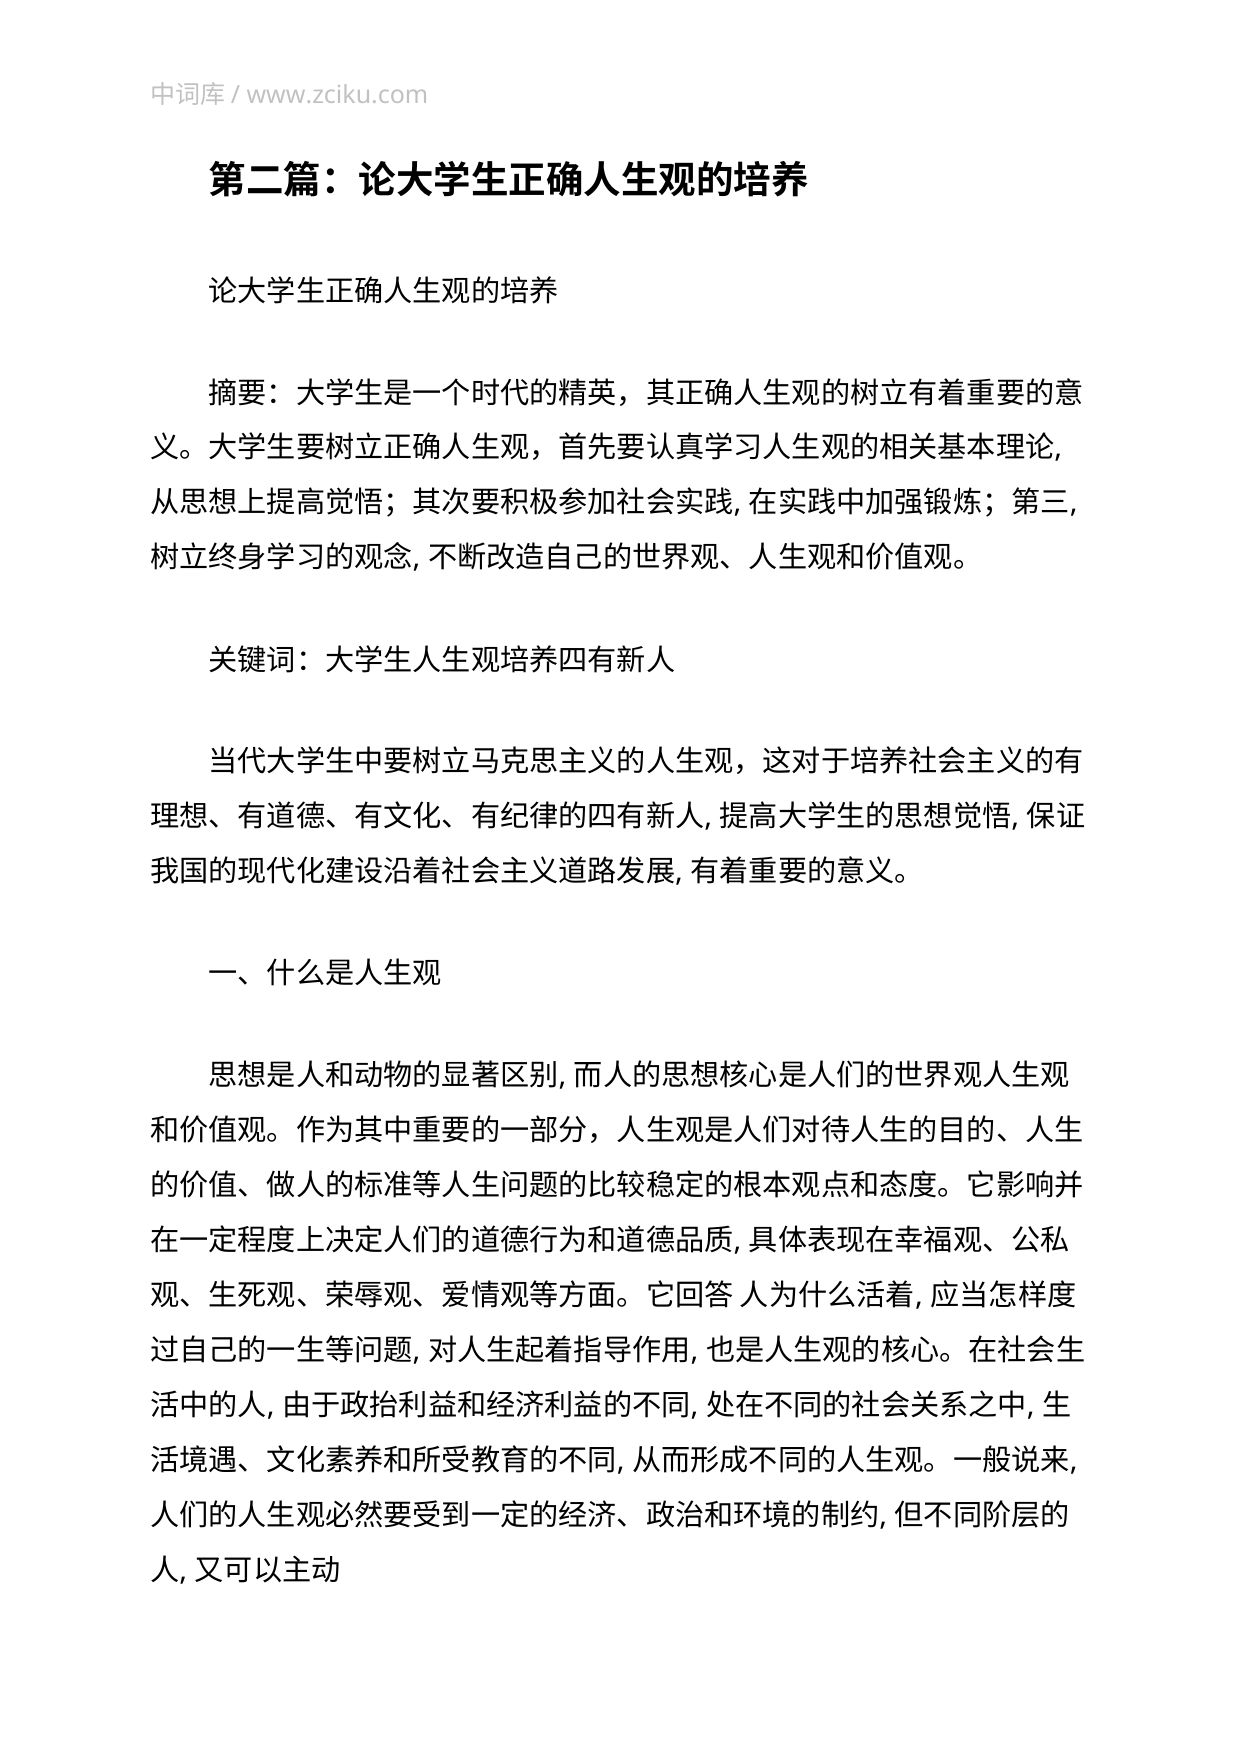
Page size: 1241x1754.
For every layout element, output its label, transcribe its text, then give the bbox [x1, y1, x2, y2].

text 摘要：大学生是一个时代的精英，其正确人生观的树立有着重要的意义。大学生要树立正确人生观，首先要认真学习人生观的相关基本理论, 从思想上提高觉悟；其次要积极参加社会实践, 在实践中加强锻炼；第三, 树立终身学习的观念, 不断改造自己的世界观、人生观和价值观。 [150, 369, 1090, 576]
text 关键词：大学生人生观培养四有新人 [150, 636, 1090, 678]
text 第二篇：论大学生正确人生观的培养 [150, 150, 1090, 204]
text 一、什么是人生观 [150, 950, 1090, 992]
text 当代大学生中要树立马克思主义的人生观，这对于培养社会主义的有理想、有道德、有文化、有纪律的四有新人, 提高大学生的思想觉悟, 保证我国的现代化建设沿着社会主义道路发展, 有着重要的意义。 [150, 738, 1090, 890]
text 思想是人和动物的显著区别, 而人的思想核心是人们的世界观人生观和价值观。作为其中重要的一部分，人生观是人们对待人生的目的、人生的价值、做人的标准等人生问题的比较稳定的根本观点和态度。它影响并在一定程度上决定人们的道德行为和道德品质, 具体表现在幸福观、公私观、生死观、荣辱观、爱情观等方面。它回答 人为什么活着, 应当怎样度过自己的一生等问题, 对人生起着指导作用, 也是人生观的核心。在社会生活中的人, 由于政抬利益和经济利益的不同, 处在不同的社会关系之中, 生活境遇、文化素养和所受教育的不同, 从而形成不同的人生观。一般说来, 人们的人生观必然要受到一定的经济、政治和环境的制约, 但不同阶层的人, 又可以主动 [150, 1051, 1090, 1589]
text 论大学生正确人生观的培养 [150, 267, 1090, 310]
